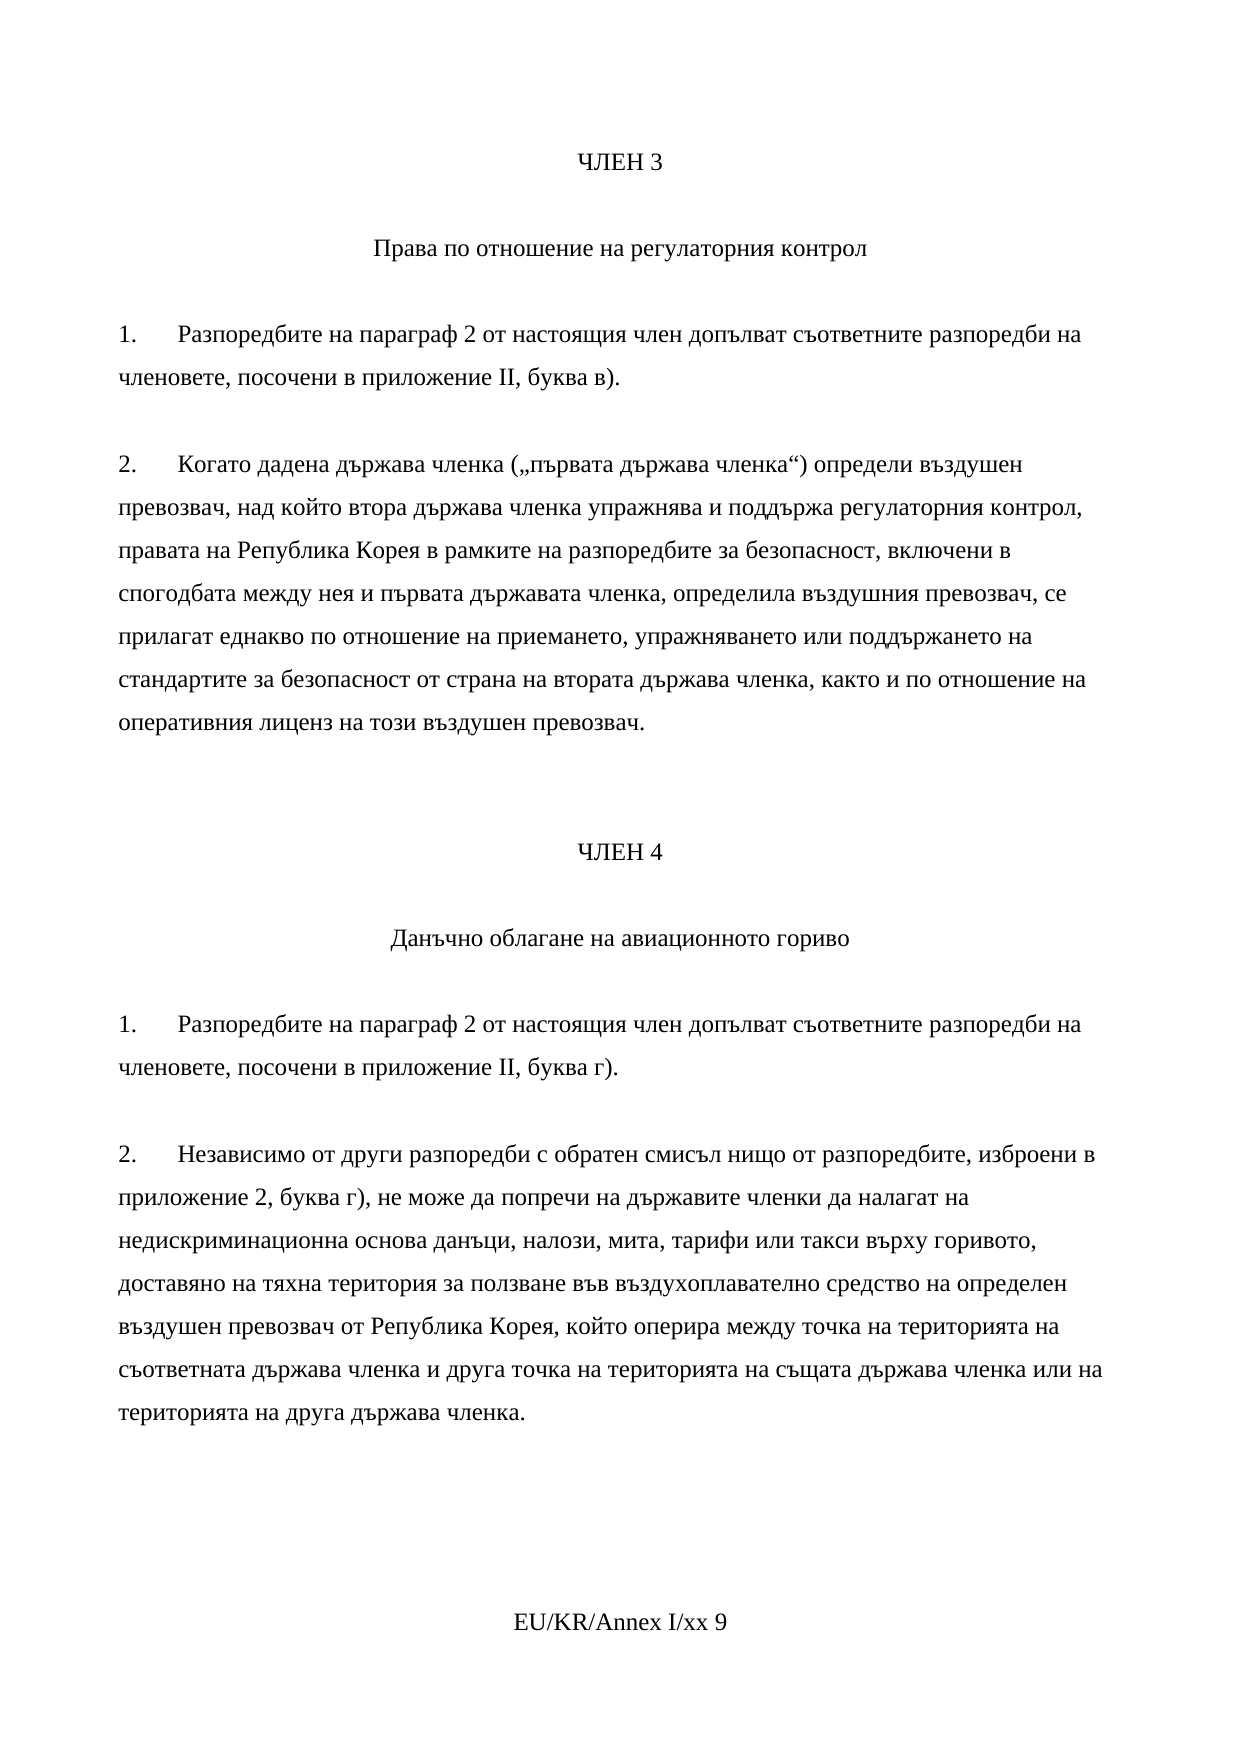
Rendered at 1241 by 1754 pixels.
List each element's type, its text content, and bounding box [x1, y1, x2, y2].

text 1. Разпоредбите на параграф 2 от настоящия член допълват съответните разпоредби на членовете, посочени в приложение II, буква г). [118, 1009, 1122, 1081]
text Права по отношение на регулаторния контрол [118, 233, 1122, 262]
text ЧЛЕН 4 [118, 837, 1122, 866]
text 1. Разпоредбите на параграф 2 от настоящия член допълват съответните разпоредби на членовете, посочени в приложение II, буква в). [118, 319, 1122, 391]
text Данъчно облагане на авиационното гориво [118, 923, 1122, 952]
text 2. Когато дадена държава членка („първата държава членка“) определи въздушен превозвач, над който втора държава членка упражнява и поддържа регулаторния контрол, правата на Република Корея в рамките на разпоредбите за безопасност, включени в спогодбата между нея и първата държавата членка, определила въздушния превозвач, се прилагат еднакво по отношение на приемането, упражняването или поддържането на стандартите за безопасност от страна на втората държава членка, както и по отношение на оперативния лиценз на този въздушен превозвач. [118, 449, 1122, 736]
text ЧЛЕН 3 [118, 147, 1122, 176]
text 2. Независимо от други разпоредби с обратен смисъл нищо от разпоредбите, изброени в приложение 2, буква г), не може да попречи на държавите членки да налагат на недискриминационна основа данъци, налози, мита, тарифи или такси върху горивото, доставяно на тяхна територия за ползване във въздухоплавателно средство на определен въздушен превозвач от Република Корея, който оперира между точка на територията на съответната държава членка и друга точка на територията на същата държава членка или на територията на друга държава членка. [118, 1139, 1122, 1426]
